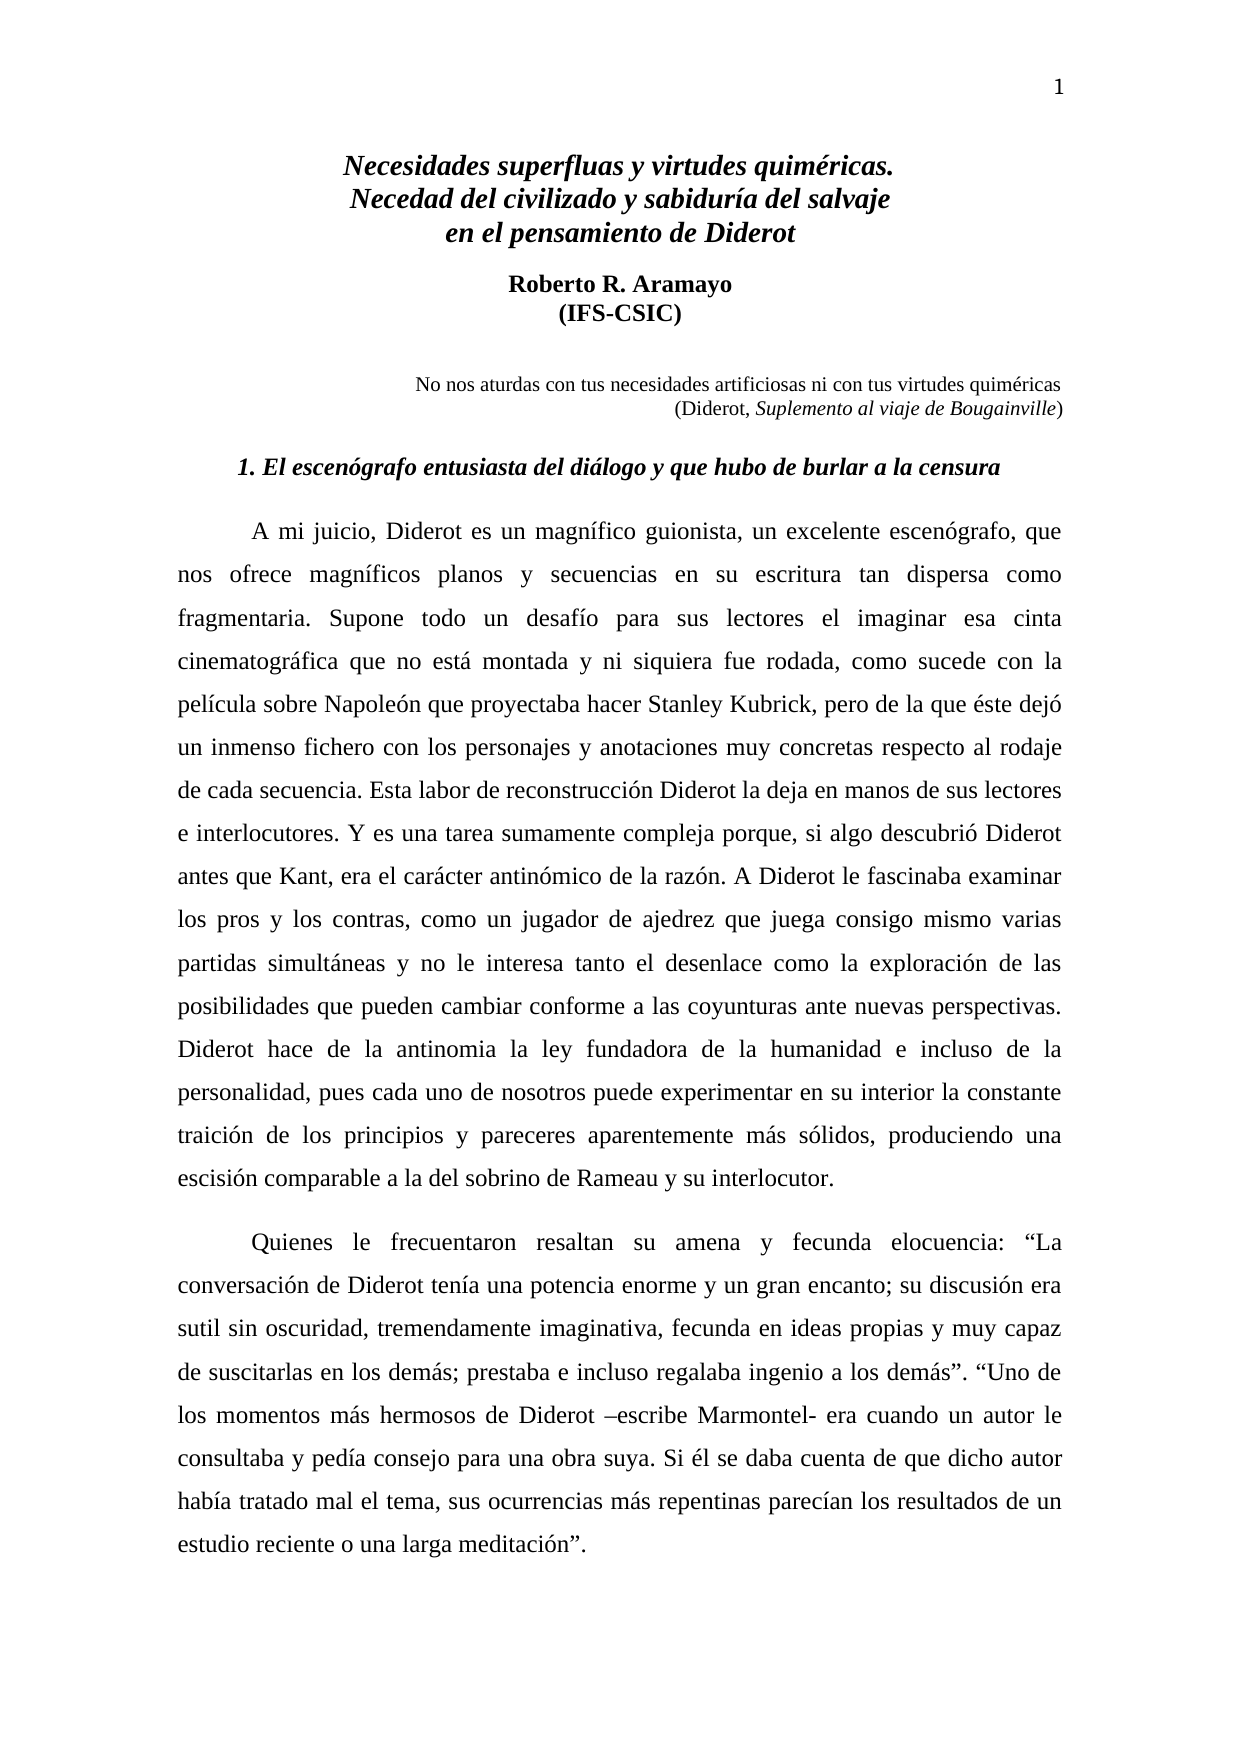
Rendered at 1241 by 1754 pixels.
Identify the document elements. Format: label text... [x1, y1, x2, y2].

text Necesidades superfluas y virtudes quiméricas. [177, 148, 1063, 181]
text 1. El escenógrafo entusiasta del diálogo y que hubo de burlar a la censura [177, 452, 1063, 481]
text en el pensamiento de Diderot [177, 215, 1063, 248]
text Quienes le frecuentaron resaltan su amena y fecunda elocuencia: “La conversación de Diderot tenía una potencia enorme y un gran encanto; su discusión era sutil sin oscuridad, tremendamente imaginativa, fecunda en ideas propias y muy capaz de suscitarlas en los demás; prestaba e incluso regalaba ingenio a los demás”. “Uno de los momentos más hermosos de Diderot –escribe Marmontel- era cuando un autor le consultaba y pedía consejo para una obra suya. Si él se daba cuenta de que dicho autor había tratado mal el tema, sus ocurrencias más repentinas parecían los resultados de un estudio reciente o una larga meditación”. [177, 1227, 1063, 1558]
text (Diderot, Suplemento al viaje de Bougainville) [620, 396, 1063, 419]
text (IFS-CSIC) [177, 298, 1063, 327]
text Roberto R. Aramayo [177, 269, 1063, 298]
text A mi juicio, Diderot es un magnífico guionista, un excelente escenógrafo, que nos ofrece magníficos planos y secuencias en su escritura tan dispersa como fragmentaria. Supone todo un desafío para sus lectores el imaginar esa cinta cinematográfica que no está montada y ni siquiera fue rodada, como sucede con la película sobre Napoleón que proyectaba hacer Stanley Kubrick, pero de la que éste dejó un inmenso fichero con los personajes y anotaciones muy concretas respecto al rodaje de cada secuencia. Esta labor de reconstrucción Diderot la deja en manos de sus lectores e interlocutores. Y es una tarea sumamente compleja porque, si algo descubrió Diderot antes que Kant, era el carácter antinómico de la razón. A Diderot le fascinaba examinar los pros y los contras, como un jugador de ajedrez que juega consigo mismo varias partidas simultáneas y no le interesa tanto el desenlace como la exploración de las posibilidades que pueden cambiar conforme a las coyunturas ante nuevas perspectivas. Diderot hace de la antinomia la ley fundadora de la humanidad e incluso de la personalidad, pues cada uno de nosotros puede experimentar en su interior la constante traición de los principios y pareceres aparentemente más sólidos, produciendo una escisión comparable a la del sobrino de Rameau y su interlocutor. [177, 516, 1063, 1192]
text Necedad del civilizado y sabiduría del salvaje [177, 181, 1063, 215]
text No nos aturdas con tus necesidades artificiosas ni con tus virtudes quiméricas [325, 371, 1063, 396]
